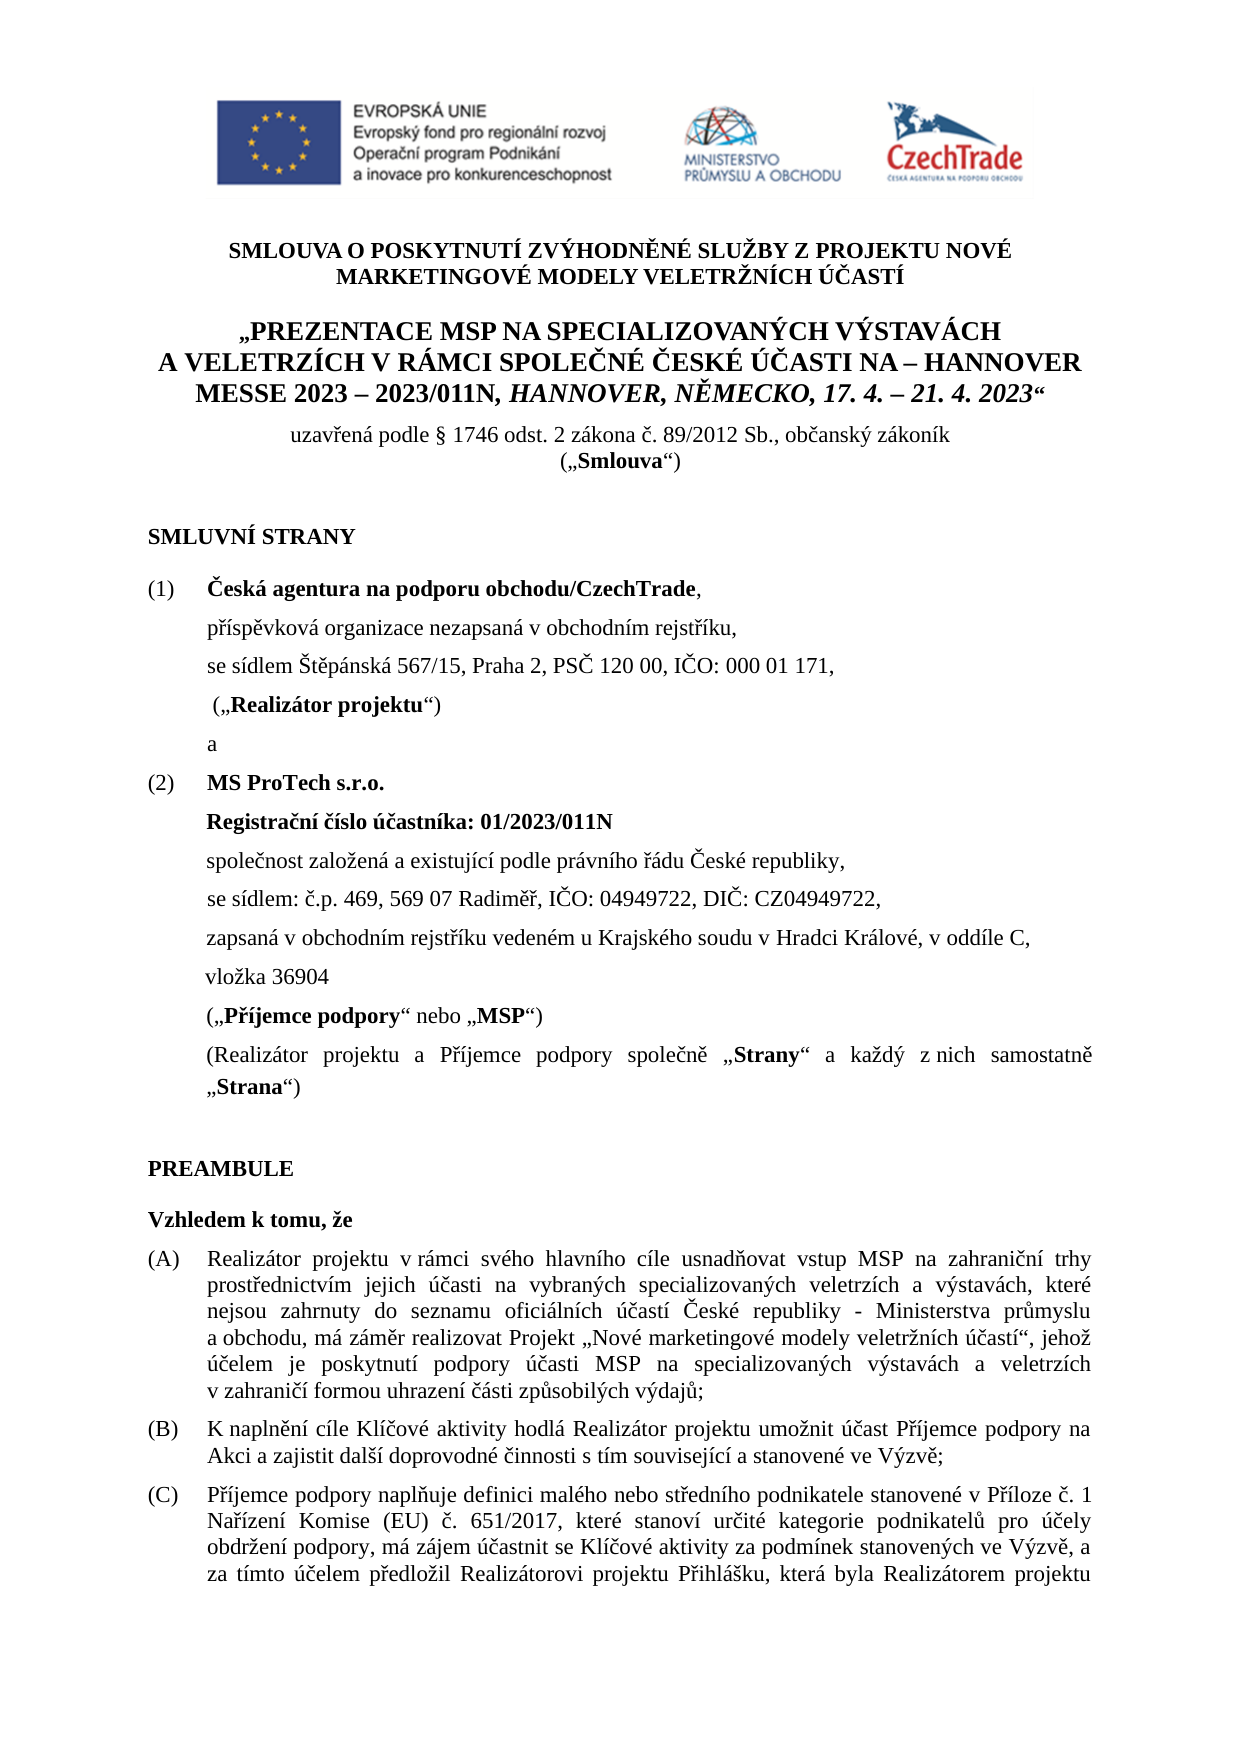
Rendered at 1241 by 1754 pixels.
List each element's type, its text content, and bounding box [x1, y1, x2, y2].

text Registrační číslo účastníka: 01/2023/011N [148, 808, 1092, 834]
text Preambule [148, 1155, 1092, 1181]
title „Prezentace MSP na specializovaných výstavách a veletrzích v rámci společné české účasti na – hannover messe 2023 – 2023/011N, hannover, německo, 17. 4. – 21. 4. 2023“ [148, 315, 1092, 408]
text se sídlem: č.p. 469, 569 07 Radiměř, IČO: 04949722, DIČ: CZ04949722, [207, 886, 1092, 912]
text („Příjemce podpory“ nebo „MSP“) [206, 1002, 1092, 1028]
text Smluvní strany [148, 523, 1092, 550]
picture [205, 87, 1035, 200]
text se sídlem Štěpánská 567/15, Praha 2, PSČ 120 00, IČO: 000 01 171, [207, 652, 1092, 679]
title SMLOUVA O poskytnutí zvýhodněné služby z projektu Nové marketingové modely veletržních účastí [148, 237, 1092, 290]
text zapsaná v obchodním rejstříku vedeném u Krajského soudu v Hradci Králové, v oddíle C, [206, 924, 1092, 951]
text (Realizátor projektu a Příjemce podpory společně „Strany“ a každý z nich samostatně „Strana“) [206, 1041, 1092, 1099]
text společnost založená a existující podle právního řádu České republiky, [206, 847, 1092, 873]
list Česká agentura na podporu obchodu/CzechTrade, [148, 575, 1092, 601]
text a [207, 730, 1092, 756]
text K naplnění cíle Klíčové aktivity hodlá Realizátor projektu umožnit účast Příjemce podpory na Akci a zajistit další doprovodné činnosti s tím související a stanovené ve Výzvě; [148, 1416, 1092, 1468]
text příspěvková organizace nezapsaná v obchodním rejstříku, [207, 613, 1092, 640]
text („Realizátor projektu“) [207, 691, 1092, 718]
list MS ProTech s.r.o. [148, 769, 1092, 795]
text uzavřená podle § 1746 odst. 2 zákona č. 89/2012 Sb., občanský zákoník („Smlouva“) [148, 421, 1092, 473]
text Vzhledem k tomu, že [148, 1206, 1092, 1232]
text vložka 36904 [148, 963, 1092, 989]
text Realizátor projektu v rámci svého hlavního cíle usnadňovat vstup MSP na zahraniční trhy prostřednictvím jejich účasti na vybraných specializovaných veletrzích a výstavách, které nejsou zahrnuty do seznamu oficiálních účastí České republiky - Ministerstva průmyslu a obchodu, má záměr realizovat Projekt „Nové marketingové modely veletržních účastí“, jehož účelem je poskytnutí podpory účasti MSP na specializovaných výstavách a veletrzích v zahraničí formou uhrazení části způsobilých výdajů; [148, 1245, 1092, 1403]
